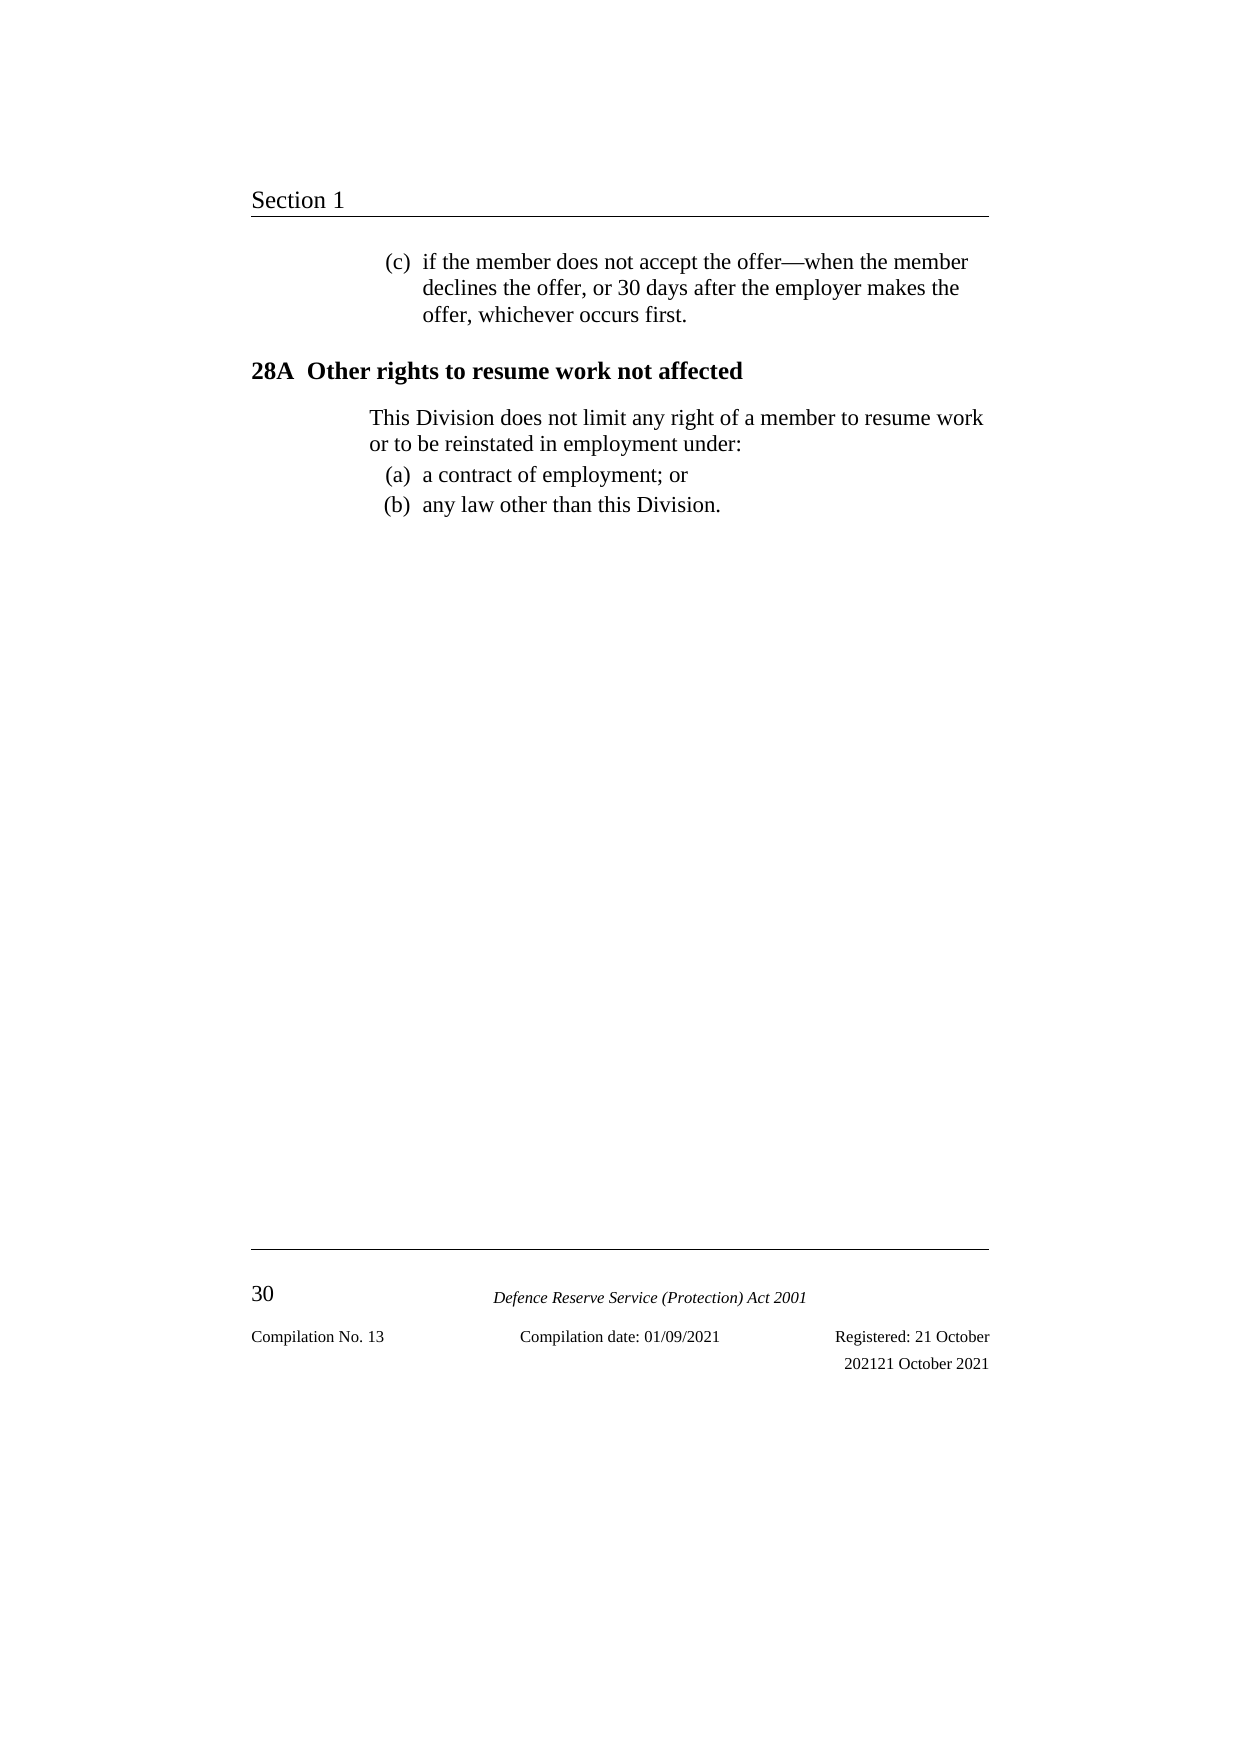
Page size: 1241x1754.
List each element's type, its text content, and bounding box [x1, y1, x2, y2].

text (b) any law other than this Division. [251, 491, 989, 517]
text (c) if the member does not accept the offer—when the member declines the offer, or 30 days after the employer makes the offer, whichever occurs first. [251, 248, 989, 327]
text (a) a contract of employment; or [251, 461, 989, 487]
text This Division does not limit any right of a member to resume work or to be reinstated in employment under: [251, 404, 989, 456]
text 28A Other rights to resume work not affected [251, 356, 989, 385]
